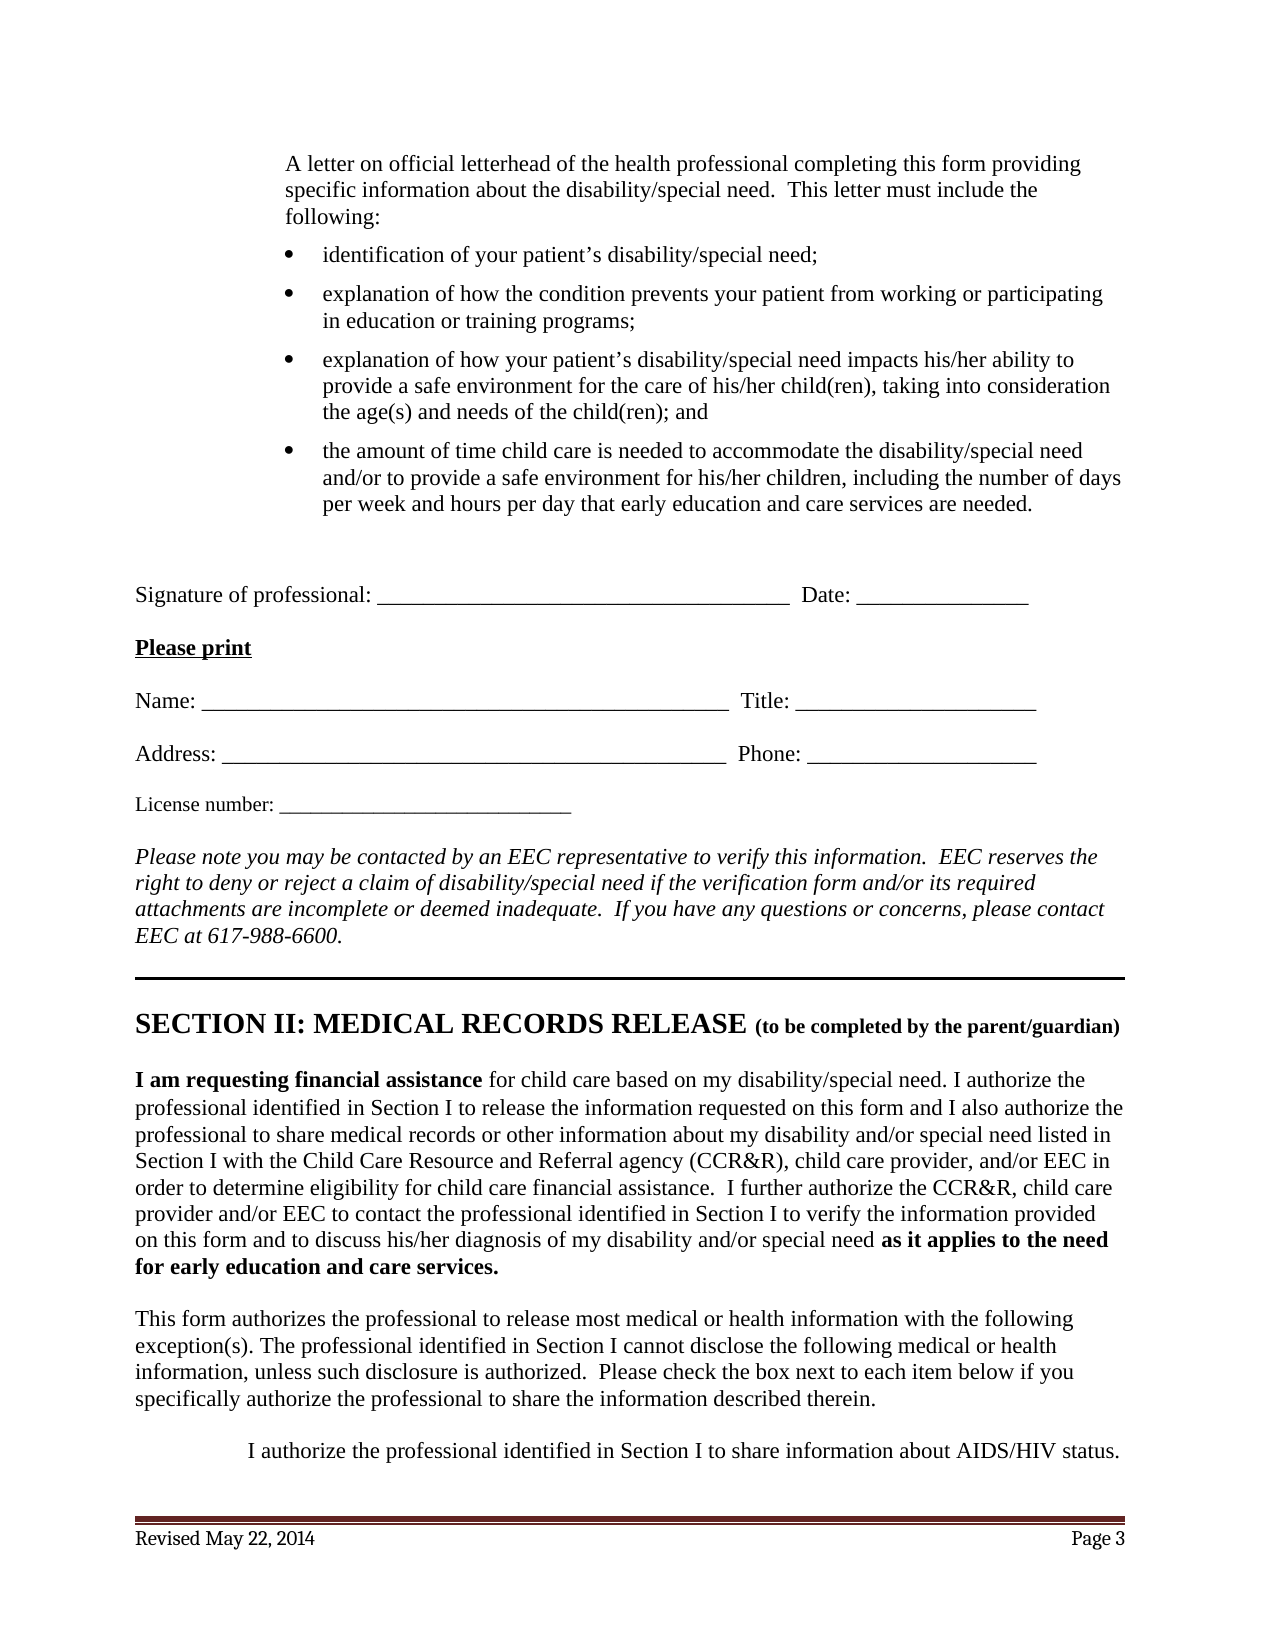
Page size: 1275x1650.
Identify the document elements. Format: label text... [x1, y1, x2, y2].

text License number: ____________________________ [135, 792, 1125, 816]
text Signature of professional: ____________________________________ Date: _______________ [135, 581, 1125, 608]
list explanation of how the condition prevents your patient from working or participating in education or training programs; [285, 280, 1125, 333]
list the amount of time child care is needed to accommodate the disability/special need and/or to provide a safe environment for his/her children, including the number of days per week and hours per day that early education and care services are needed. [285, 437, 1125, 516]
list explanation of how your patient’s disability/special need impacts his/her ability to provide a safe environment for the care of his/her child(ren), taking into consideration the age(s) and needs of the child(ren); and [285, 346, 1125, 425]
text Name: ______________________________________________ Title: _____________________ [135, 687, 1125, 713]
list identification of your patient’s disability/special need; [285, 242, 1125, 268]
text Please note you may be contacted by an EEC representative to verify this information. EEC reserves the right to deny or reject a claim of disability/special need if the verification form and/or its required attachments are incomplete or deemed inadequate. If you have any questions or concerns, please contact EEC at 617-988-6600. [135, 843, 1125, 948]
text  A letter on official letterhead of the health professional completing this form providing specific information about the disability/special need. This letter must include the following: [210, 150, 1125, 229]
text Please print [135, 634, 1125, 661]
text  I authorize the professional identified in Section I to share information about AIDS/HIV status. [210, 1437, 1125, 1464]
text Address: ____________________________________________ Phone: ____________________ [135, 739, 1125, 766]
text I am requesting financial assistance for child care based on my disability/special need. I authorize the professional identified in Section I to release the information requested on this form and I also authorize the professional to share medical records or other information about my disability and/or special need listed in Section I with the Child Care Resource and Referral agency (CCR&R), child care provider, and/or EEC in order to determine eligibility for child care financial assistance. I further authorize the CCR&R, child care provider and/or EEC to contact the professional identified in Section I to verify the information provided on this form and to discuss his/her diagnosis of my disability and/or special need as it applies to the need for early education and care services. [135, 1066, 1125, 1279]
subtitle SECTION II: MEDICAL RECORDS RELEASE (to be completed by the parent/guardian) [135, 1006, 1125, 1039]
text This form authorizes the professional to release most medical or health information with the following exception(s). The professional identified in Section I cannot disclose the following medical or health information, unless such disclosure is authorized. Please check the box next to each item below if you specifically authorize the professional to share the information described therein. [135, 1306, 1125, 1411]
